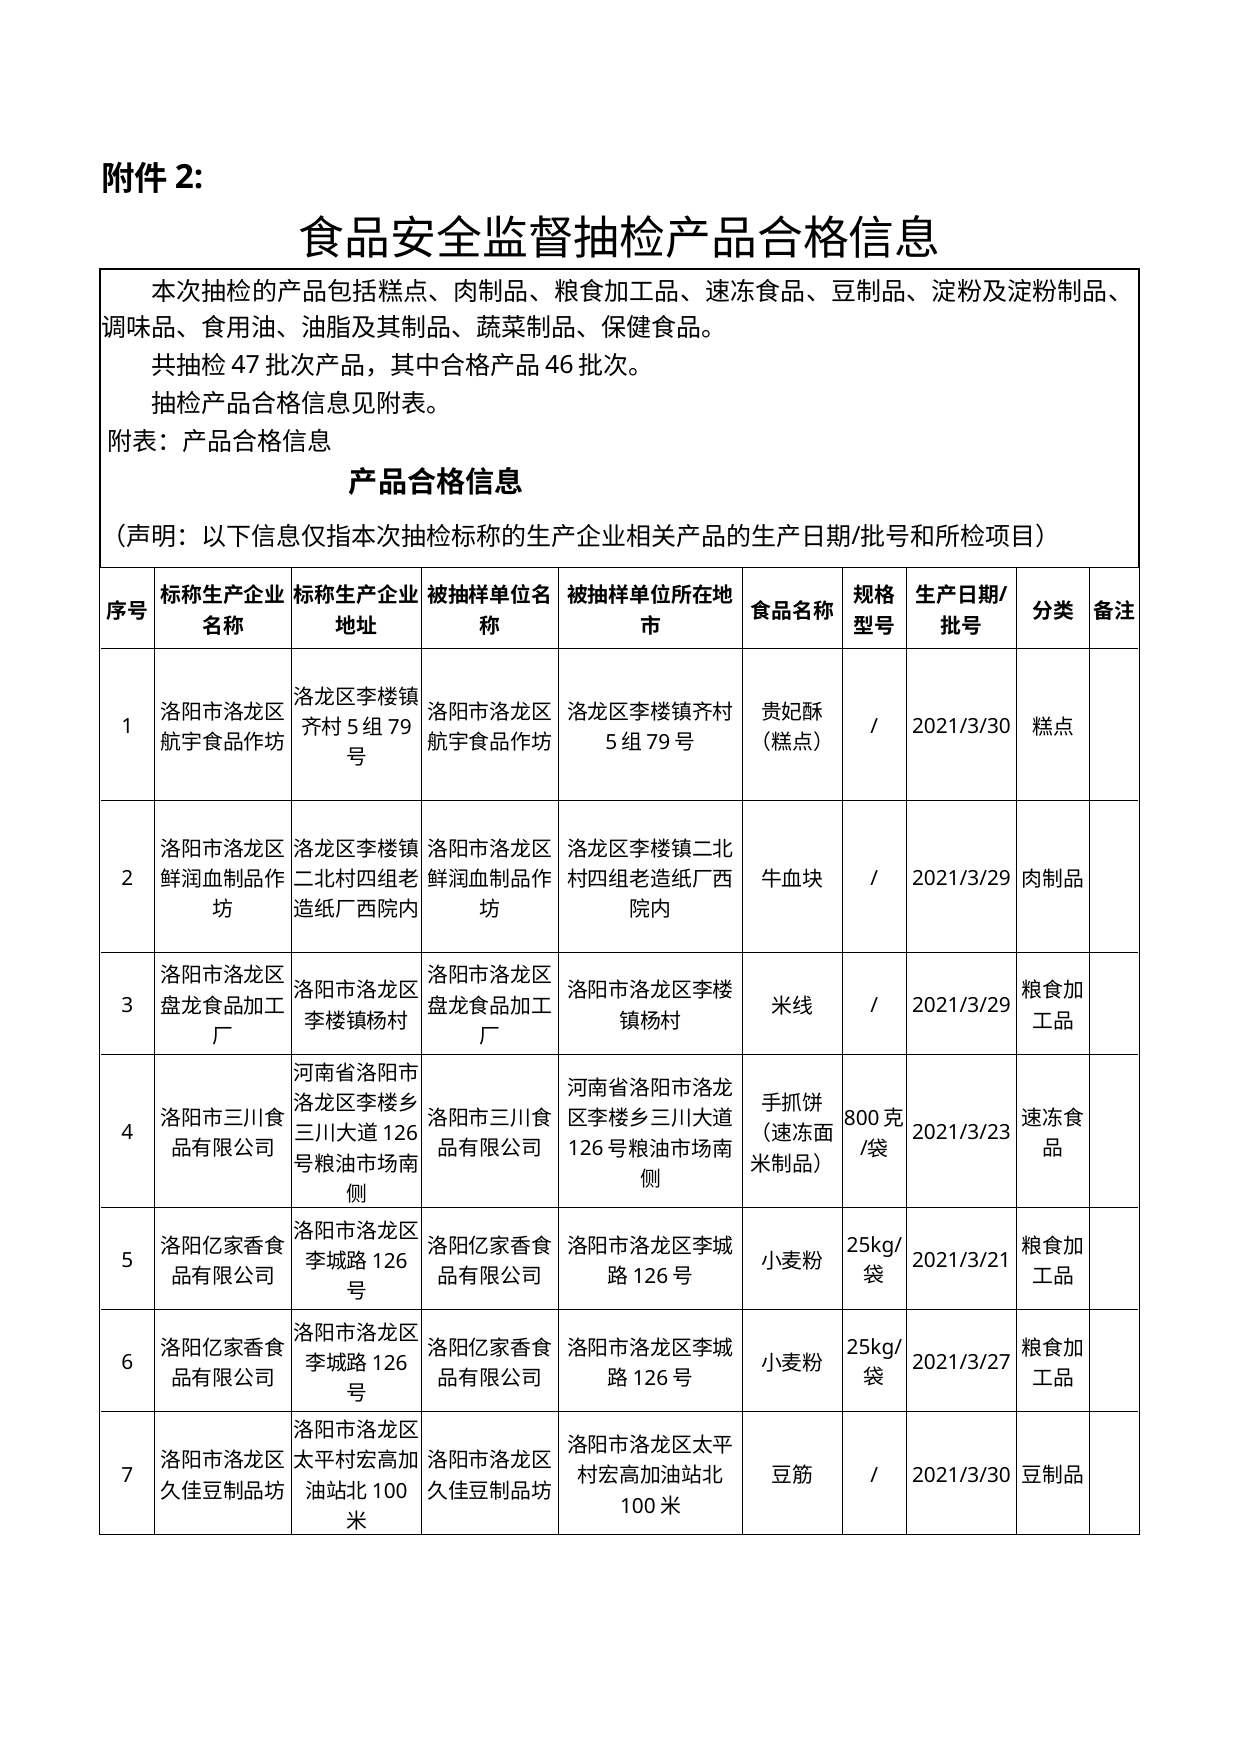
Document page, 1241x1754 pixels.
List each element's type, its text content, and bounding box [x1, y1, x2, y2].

table_cell （声明：以下信息仅指本次抽检标称的生产企业相关产品的生产日期/批号和所检项目） [101, 501, 1138, 567]
table_cell 洛龙区李楼镇二北村四组老造纸厂西院内 [292, 801, 421, 952]
table_cell 2 [100, 800, 154, 952]
table_cell 被抽样单位所在地市 [559, 568, 742, 648]
table_cell 洛阳市洛龙区航宇食品作坊 [422, 649, 558, 800]
table_cell 洛阳市洛龙区久佳豆制品坊 [422, 1412, 558, 1534]
table_cell 牛血块 [743, 801, 842, 952]
table_cell 被抽样单位名称 [422, 568, 558, 648]
table_cell 洛阳市洛龙区航宇食品作坊 [155, 649, 291, 800]
table_cell 洛阳亿家香食品有限公司 [155, 1310, 291, 1411]
table_cell 2021/3/29 [907, 801, 1016, 952]
table_cell 备注 [1090, 568, 1139, 648]
table_cell 洛阳市洛龙区久佳豆制品坊 [155, 1412, 291, 1534]
table_cell 洛阳市洛龙区盘龙食品加工厂 [155, 953, 291, 1053]
table_cell 洛阳市洛龙区李城路126号 [559, 1310, 742, 1411]
table_cell 2021/3/21 [907, 1208, 1016, 1309]
table_cell 3 [100, 952, 154, 1053]
table_cell 小麦粉 [743, 1310, 842, 1411]
table_cell 洛阳亿家香食品有限公司 [422, 1208, 558, 1309]
table_header 附件2: [100, 150, 1139, 200]
table_cell 手抓饼（速冻面米制品） [743, 1055, 842, 1207]
table_cell 小麦粉 [743, 1208, 842, 1309]
table_cell 洛阳市洛龙区盘龙食品加工厂 [422, 953, 558, 1053]
table_cell 5 [100, 1207, 154, 1309]
table_cell 洛龙区李楼镇齐村5组79号 [292, 649, 421, 800]
table_cell 洛阳亿家香食品有限公司 [422, 1310, 558, 1411]
table_cell 粮食加工品 [1017, 1208, 1089, 1309]
table_cell 产品合格信息 [101, 458, 1138, 501]
table_cell 洛阳市洛龙区太平村宏高加油站北100米 [559, 1412, 742, 1534]
table_cell [1090, 800, 1139, 952]
table_cell / [843, 801, 906, 952]
table_cell 洛龙区李楼镇齐村5组79号 [559, 649, 742, 800]
table_cell 标称生产企业地址 [292, 568, 421, 648]
table_cell 规格型号 [843, 568, 906, 648]
table_cell 洛阳市洛龙区李楼镇杨村 [559, 953, 742, 1053]
table_cell 洛阳市三川食品有限公司 [422, 1055, 558, 1207]
table_cell 2021/3/23 [907, 1055, 1016, 1207]
table_cell 附表：产品合格信息 [101, 420, 1138, 457]
table_cell 洛阳市洛龙区太平村宏高加油站北100米 [292, 1412, 421, 1534]
table_cell 标称生产企业名称 [155, 568, 291, 648]
table_cell 豆筋 [743, 1412, 842, 1534]
table_cell 序号 [100, 568, 154, 648]
table_cell 分类 [1017, 568, 1089, 648]
table_cell / [843, 649, 906, 800]
table_cell [1090, 1207, 1139, 1309]
table_cell 河南省洛阳市洛龙区李楼乡三川大道126号粮油市场南侧 [559, 1055, 742, 1207]
table_cell 6 [100, 1309, 154, 1411]
table_cell 豆制品 [1017, 1412, 1089, 1534]
table_cell 抽检产品合格信息见附表。 [101, 382, 1138, 420]
table_cell 食品名称 [743, 568, 842, 648]
table_cell 洛阳亿家香食品有限公司 [155, 1208, 291, 1309]
table_cell 洛阳市洛龙区鲜润血制品作坊 [422, 801, 558, 952]
table_cell 洛阳市三川食品有限公司 [155, 1055, 291, 1207]
table_cell [1090, 1309, 1139, 1411]
table_cell 洛阳市洛龙区李城路126号 [559, 1208, 742, 1309]
table_cell [1090, 1054, 1139, 1207]
table_cell 生产日期/批号 [907, 568, 1016, 648]
table_cell 4 [100, 1054, 154, 1207]
table_cell 肉制品 [1017, 801, 1089, 952]
table_cell 2021/3/30 [907, 1412, 1016, 1534]
table_cell 800克/袋 [843, 1055, 906, 1207]
table_cell 共抽检47批次产品，其中合格产品46批次。 [101, 344, 1138, 382]
table_cell 洛龙区李楼镇二北村四组老造纸厂西院内 [559, 801, 742, 952]
table_cell 1 [100, 648, 154, 800]
table_cell 速冻食品 [1017, 1055, 1089, 1207]
table_cell 贵妃酥（糕点） [743, 649, 842, 800]
table_cell 2021/3/27 [907, 1310, 1016, 1411]
table_cell 洛阳市洛龙区李城路126号 [292, 1310, 421, 1411]
table_cell [1090, 952, 1139, 1053]
table_cell / [843, 1412, 906, 1534]
table_cell 河南省洛阳市洛龙区李楼乡三川大道126号粮油市场南侧 [292, 1055, 421, 1207]
table_cell 本次抽检的产品包括糕点、肉制品、粮食加工品、速冻食品、豆制品、淀粉及淀粉制品、调味品、食用油、油脂及其制品、蔬菜制品、保健食品。 [101, 270, 1138, 344]
table_cell 洛阳市洛龙区鲜润血制品作坊 [155, 801, 291, 952]
table_cell 米线 [743, 953, 842, 1053]
table_cell 食品安全监督抽检产品合格信息 [100, 200, 1139, 268]
table_cell 7 [100, 1411, 154, 1534]
table_cell [1090, 648, 1139, 800]
table_cell 2021/3/29 [907, 953, 1016, 1053]
table_cell 洛阳市洛龙区李楼镇杨村 [292, 953, 421, 1053]
table_cell 粮食加工品 [1017, 1310, 1089, 1411]
table_cell 2021/3/30 [907, 649, 1016, 800]
table_cell 25kg/袋 [843, 1208, 906, 1309]
table_cell 25kg/袋 [843, 1310, 906, 1411]
table_cell 粮食加工品 [1017, 953, 1089, 1053]
table_cell [1090, 1411, 1139, 1534]
table_cell / [843, 953, 906, 1053]
table_cell 洛阳市洛龙区李城路126号 [292, 1208, 421, 1309]
table_cell 糕点 [1017, 649, 1089, 800]
